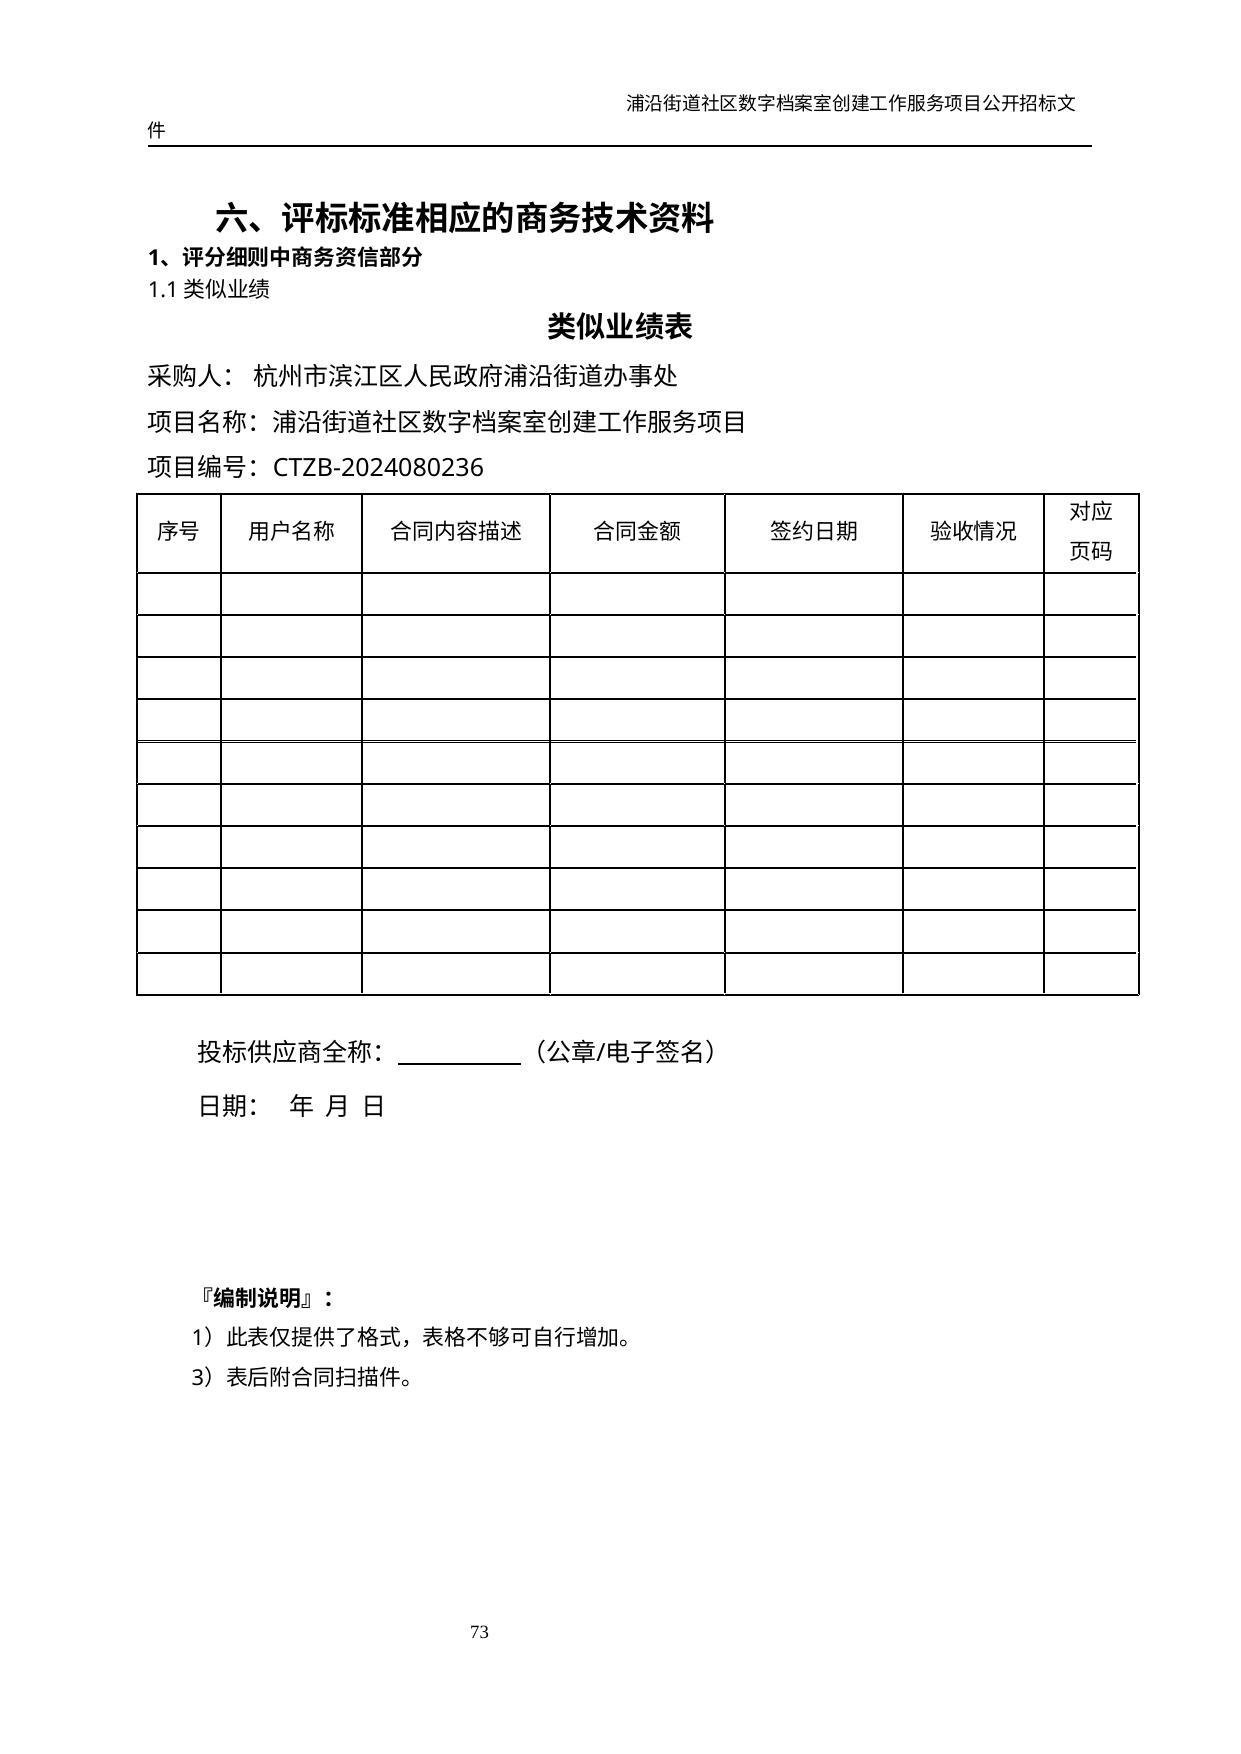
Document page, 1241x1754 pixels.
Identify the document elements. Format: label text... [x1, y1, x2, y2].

table_cell [138, 827, 220, 867]
table_cell [551, 954, 724, 993]
text 1）此表仅提供了格式，表格不够可自行增加。 [148, 1320, 1092, 1352]
table_cell [551, 700, 724, 740]
table_cell [363, 827, 549, 867]
table_cell [138, 658, 220, 698]
table_cell [363, 700, 549, 740]
table_cell [1045, 825, 1138, 867]
table_cell [904, 658, 1043, 698]
table_cell [363, 911, 549, 951]
table_cell [904, 616, 1043, 656]
table_cell [222, 827, 361, 867]
table_header 验收情况 [904, 495, 1043, 572]
table_cell [1045, 909, 1138, 951]
text 项目编号：CTZB-2024080236 [148, 447, 1092, 483]
table_cell [138, 743, 220, 783]
table_cell [138, 954, 220, 993]
text 『编制说明』： [148, 1281, 1092, 1312]
table_cell [138, 911, 220, 951]
table_cell [904, 869, 1043, 909]
table_cell [1045, 783, 1138, 825]
table_cell [551, 869, 724, 909]
table_cell [363, 574, 549, 614]
table_cell [551, 911, 724, 951]
table_header 用户名称 [222, 495, 361, 572]
text 3）表后附合同扫描件。 [148, 1360, 1092, 1392]
table_cell [1045, 951, 1138, 993]
table_cell [363, 869, 549, 909]
text 项目名称：浦沿街道社区数字档案室创建工作服务项目 [148, 402, 1092, 438]
table_cell [363, 785, 549, 825]
table_cell [1045, 614, 1138, 656]
table_cell [904, 700, 1043, 740]
table_cell [222, 869, 361, 909]
table_cell [363, 616, 549, 656]
table_cell [551, 743, 724, 783]
table_header 签约日期 [726, 495, 902, 572]
table_cell [904, 743, 1043, 783]
table_cell [551, 616, 724, 656]
text 六、评标标准相应的商务技术资料 [148, 192, 1092, 240]
table_cell [551, 785, 724, 825]
table_cell [363, 658, 549, 698]
text 采购人： 杭州市滨江区人民政府浦沿街道办事处 [148, 357, 1092, 393]
table_cell [363, 954, 549, 993]
table_cell [1045, 572, 1138, 614]
table_cell [904, 954, 1043, 993]
table_cell [222, 658, 361, 698]
table_cell [138, 869, 220, 909]
table_cell [222, 616, 361, 656]
text 类似业绩表 [148, 304, 1092, 346]
table_cell [726, 827, 902, 867]
table_cell [138, 574, 220, 614]
table_cell [551, 827, 724, 867]
table_cell [1045, 698, 1138, 740]
table_cell [726, 911, 902, 951]
table_cell [726, 574, 902, 614]
table_cell [726, 658, 902, 698]
table_cell [726, 785, 902, 825]
table_cell [904, 574, 1043, 614]
table_cell [222, 700, 361, 740]
table_cell [138, 785, 220, 825]
text 投标供应商全称： （公章/电子签名） [148, 1032, 1092, 1068]
table_cell [904, 785, 1043, 825]
text 1.1类似业绩 [148, 272, 1092, 304]
table_header 序号 [138, 495, 220, 572]
table_cell [551, 574, 724, 614]
table_cell [138, 700, 220, 740]
table_cell [726, 954, 902, 993]
table_cell [222, 574, 361, 614]
table_cell [138, 616, 220, 656]
table_cell [222, 743, 361, 783]
table_header 对应 页码 [1045, 495, 1138, 572]
table_cell [1045, 740, 1138, 783]
table_cell [726, 616, 902, 656]
table_header 合同金额 [551, 495, 724, 572]
text 1、评分细则中商务资信部分 [148, 240, 1092, 272]
table_cell [904, 827, 1043, 867]
table_cell [1045, 867, 1138, 909]
table_cell [551, 658, 724, 698]
table_cell [222, 911, 361, 951]
table_cell [726, 869, 902, 909]
table_header 合同内容描述 [363, 495, 549, 572]
table_cell [726, 743, 902, 783]
table_cell [726, 700, 902, 740]
table_cell [363, 743, 549, 783]
text 日期： 年 月 日 [148, 1087, 1092, 1123]
table_cell [222, 954, 361, 993]
table_cell [222, 785, 361, 825]
table_cell [1045, 656, 1138, 698]
table_cell [904, 911, 1043, 951]
